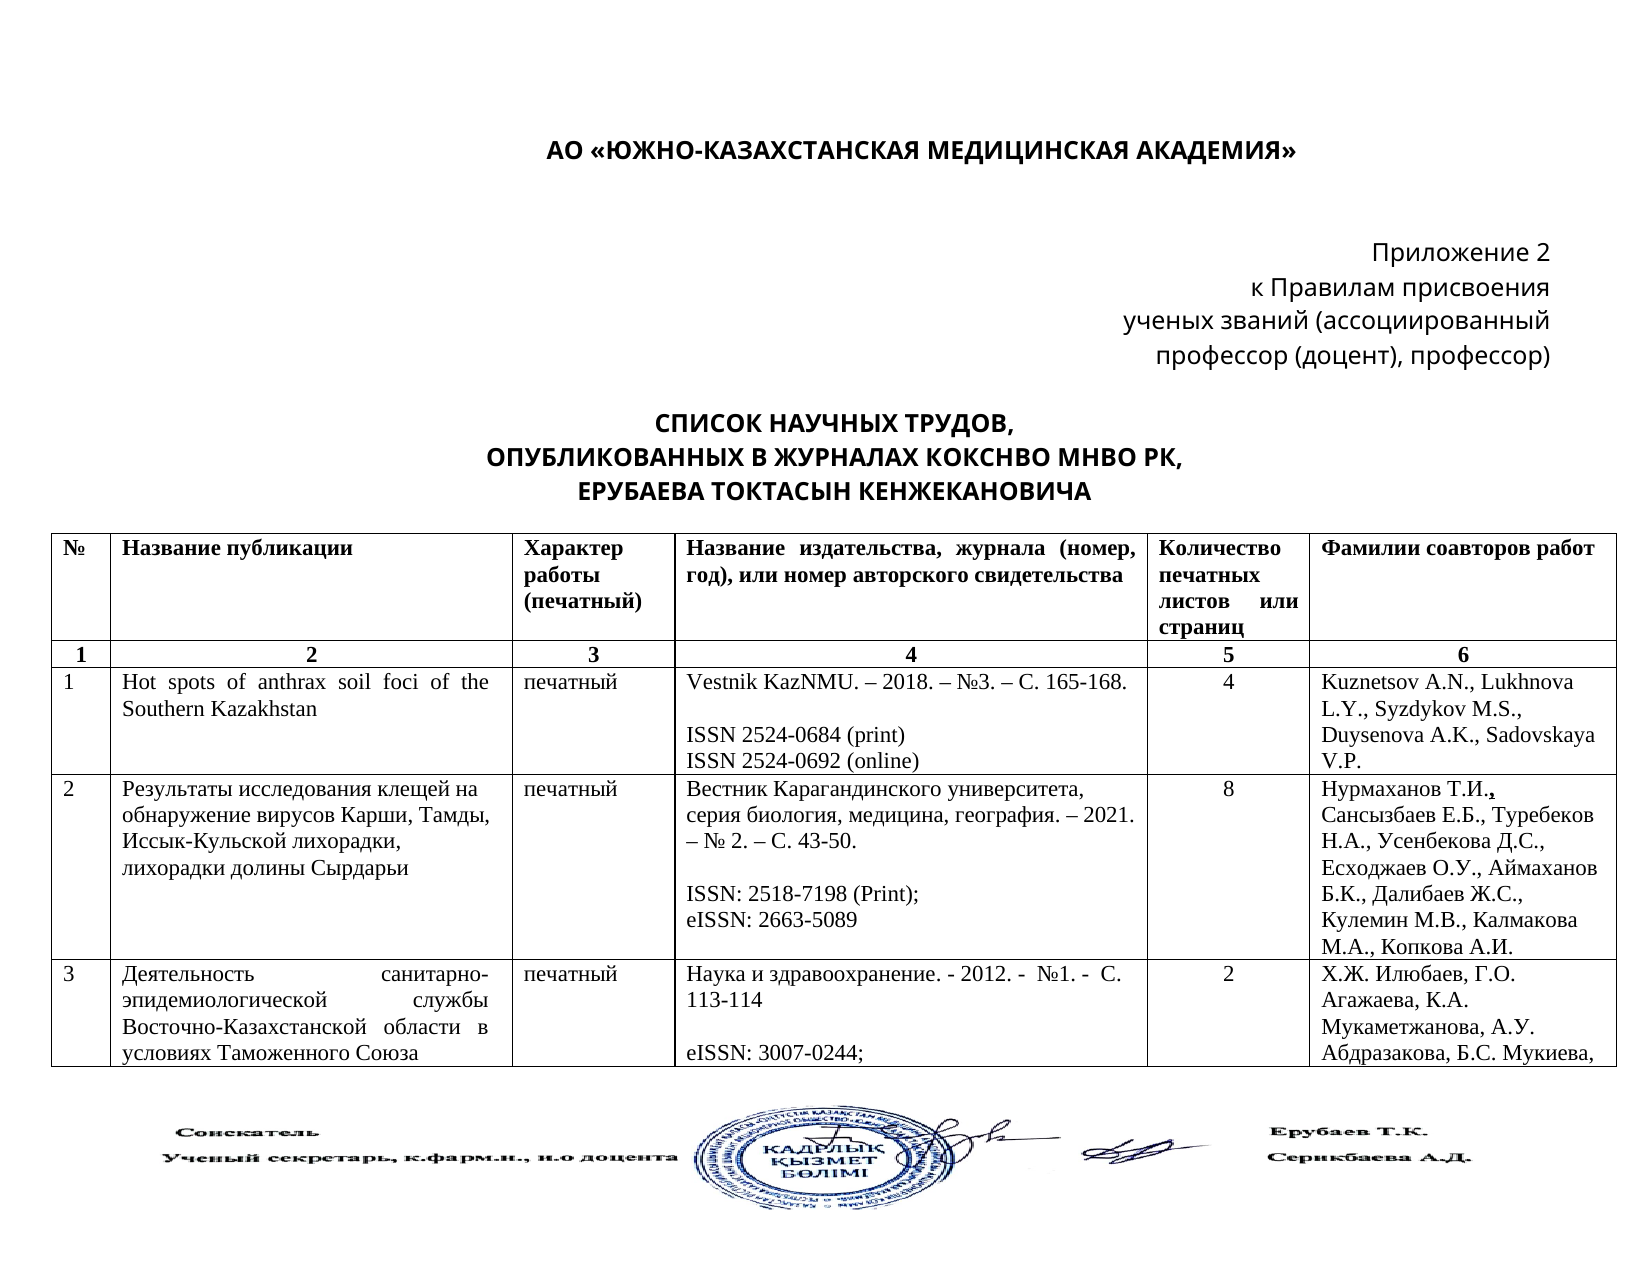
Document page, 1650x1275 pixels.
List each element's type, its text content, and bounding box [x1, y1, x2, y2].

text Приложение 2 к Правилам присвоения ученых званий (ассоциированный [118, 235, 1550, 337]
table_cell 1 [52, 641, 110, 667]
text профессор (доцент), профессор) [118, 337, 1550, 371]
table_cell 8 [1148, 775, 1309, 959]
table_cell печатный [513, 668, 674, 774]
table_cell 3 [52, 960, 110, 1066]
text АО «ЮЖНО-КАЗАХСТАНСКАЯ МЕДИЦИНСКАЯ АКАДЕМИЯ» [118, 133, 1550, 167]
picture [118, 1105, 1551, 1210]
text ОПУБЛИКОВАННЫХ В ЖУРНАЛАХ КОКСНВО МНВО РК, [118, 439, 1550, 473]
table_cell 2 [1148, 960, 1309, 1066]
table_cell печатный [513, 960, 674, 1066]
table_cell 3 [513, 641, 674, 667]
table_cell 4 [1148, 668, 1309, 774]
table_cell печатный [513, 775, 674, 959]
table_cell Kuznetsov A.N., Lukhnova L.Y., Syzdykov M.S., Duysenova A.K., Sadovskaya V.P. [1310, 668, 1616, 774]
table_header Название издательства, журнала (номер, год), или номер авторского свидетельства [676, 534, 1147, 640]
table_cell 5 [1148, 641, 1309, 667]
table_cell Результаты исследования клещей на обнаружение вирусов Карши, Тамды, Иссык-Кульской лихорадки, лихорадки долины Сырдарьи [111, 775, 512, 959]
table_cell Наука и здравоохранение. - 2012. - №1. - С. 113-114 eISSN: 3007-0244; Print ISSN: 2410-4280 [676, 960, 1147, 1066]
table_cell Нурмаханов Т.И., Сансызбаев Е.Б., Туребеков Н.А., Усенбекова Д.С., Есходжаев О.У., Аймаханов Б.К., Далибаев Ж.С., Кулемин М.В., Калмакова М.А., Копкова А.И. [1310, 775, 1616, 959]
table_header Название публикации [111, 534, 512, 640]
text ЕРУБАЕВА ТОКТАСЫН КЕНЖЕКАНОВИЧА [118, 473, 1550, 508]
table_cell Деятельность санитарно-эпидемиологической службы Восточно-Казахстанской области в условиях Таможенного Союза [111, 960, 512, 1066]
table_cell Hot spots of anthrax soil foci of the Southern Kazakhstan [111, 668, 512, 774]
text СПИСОК НАУЧНЫХ ТРУДОВ, [118, 405, 1550, 439]
table_header Количество печатных листов или страниц [1148, 534, 1309, 640]
table_header Характер работы (печатный) [513, 534, 674, 640]
table_cell 6 [1310, 641, 1616, 667]
table_cell 4 [676, 641, 1147, 667]
table_header Фамилии соавторов работ [1310, 534, 1616, 640]
table_cell Vestnik KazNMU. – 2018. – №3. – C. 165-168. ISSN 2524-0684 (print) ISSN 2524-0692 (online) [676, 668, 1147, 774]
table_cell Х.Ж. Илюбаев, Г.О. Агажаева, К.А. Мукаметжанова, А.У. Абдразакова, Б.С. Мукиева, А.К. Ускабаева, Ш.Т. Кашкимбаева. [1310, 960, 1616, 1066]
table_cell 2 [111, 641, 512, 667]
table_cell 2 [52, 775, 110, 959]
table_header № [52, 534, 110, 640]
table_cell Вестник Карагандинского университета, серия биология, медицина, география. – 2021. – № 2. – С. 43-50. ISSN: 2518-7198 (Print); eISSN: 2663-5089 [676, 775, 1147, 959]
table_cell 1 [52, 668, 110, 774]
